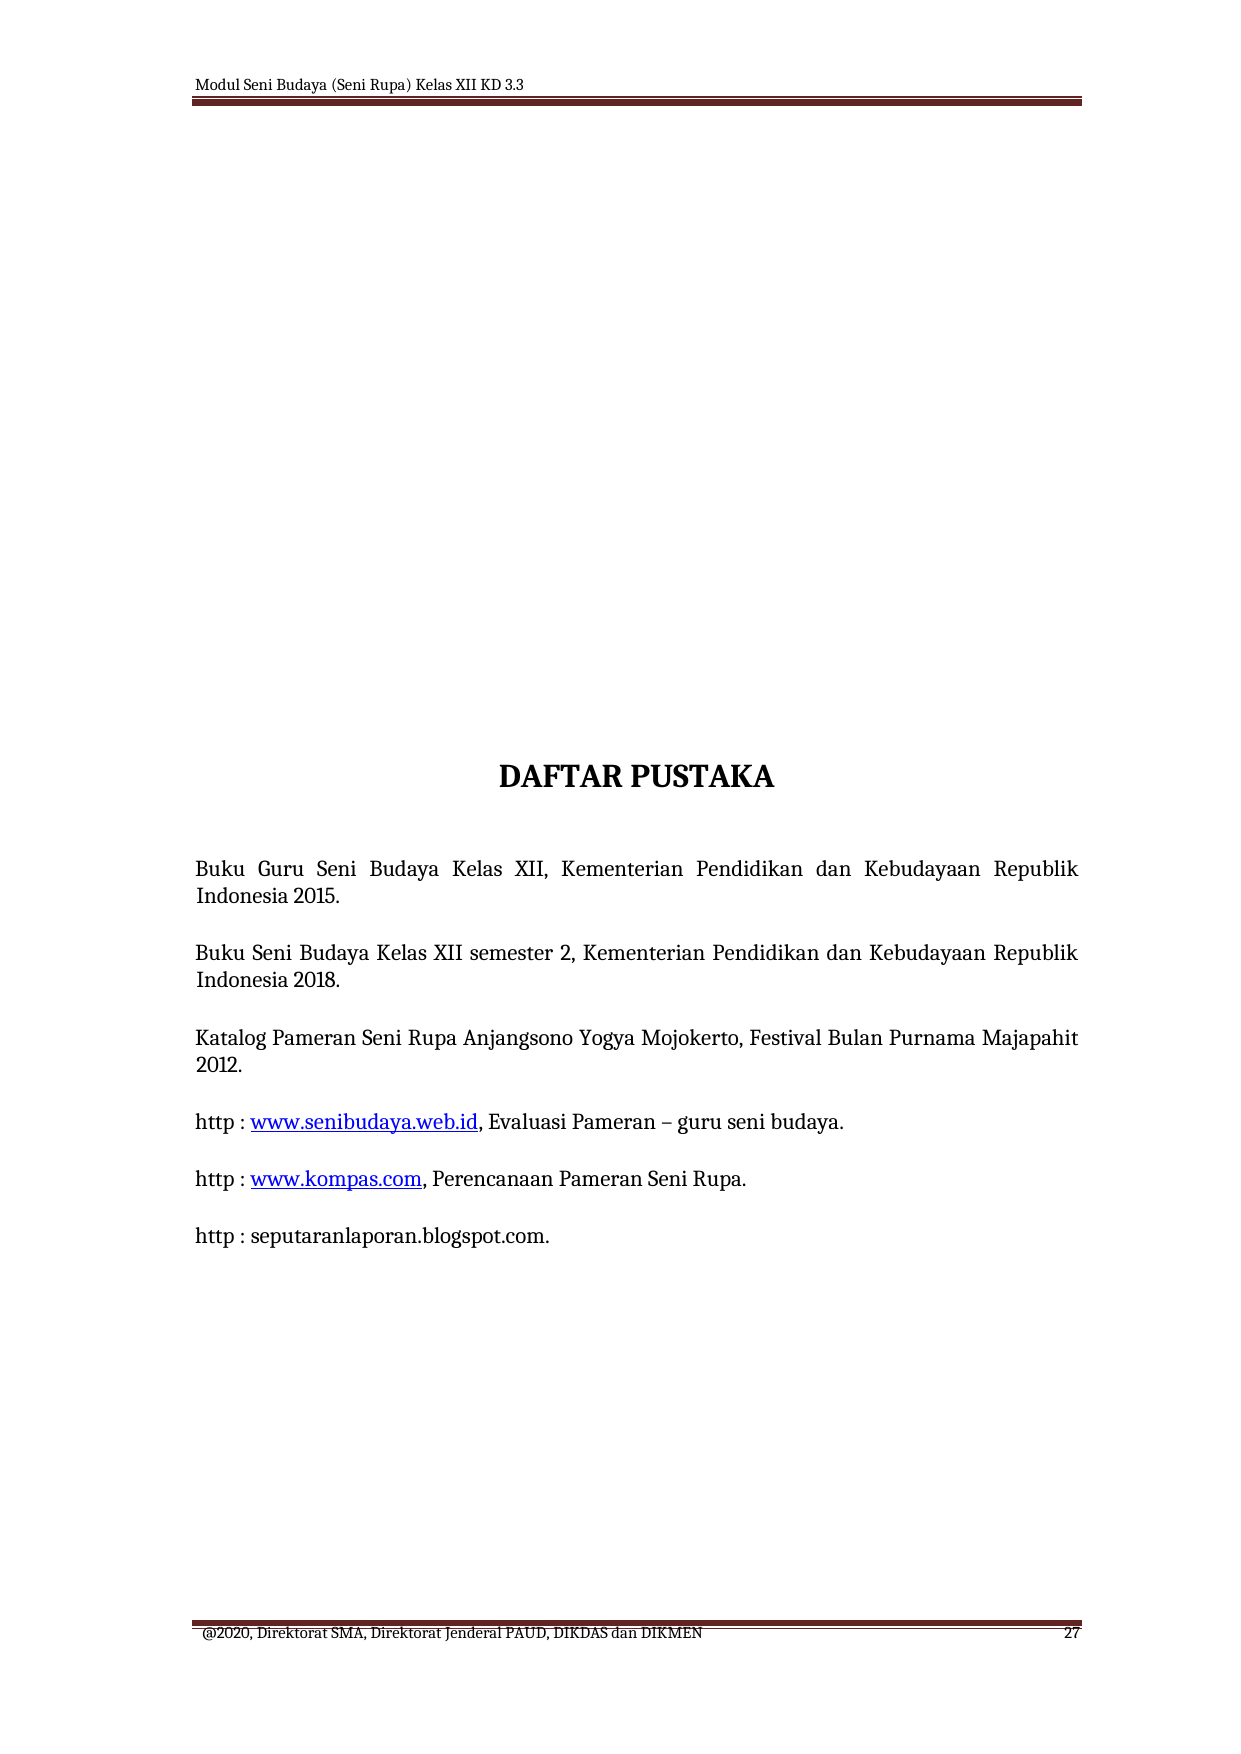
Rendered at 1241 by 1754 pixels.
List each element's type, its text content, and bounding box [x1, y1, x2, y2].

text http : www.senibudaya.web.id, Evaluasi Pameran – guru seni budaya. [195, 1108, 1079, 1135]
text DAFTAR PUSTAKA [194, 758, 1079, 796]
text http : seputaranlaporan.blogspot.com. [195, 1223, 1079, 1249]
text Buku Guru Seni Budaya Kelas XII, Kementerian Pendidikan dan Kebudayaan Republik Indonesia 2015. [195, 856, 1079, 909]
text Buku Seni Budaya Kelas XII semester 2, Kementerian Pendidikan dan Kebudayaan Republik Indonesia 2018. [195, 940, 1079, 993]
text http : www.kompas.com, Perencanaan Pameran Seni Rupa. [195, 1166, 1079, 1192]
text Katalog Pameran Seni Rupa Anjangsono Yogya Mojokerto, Festival Bulan Purnama Majapahit 2012. [195, 1024, 1079, 1078]
